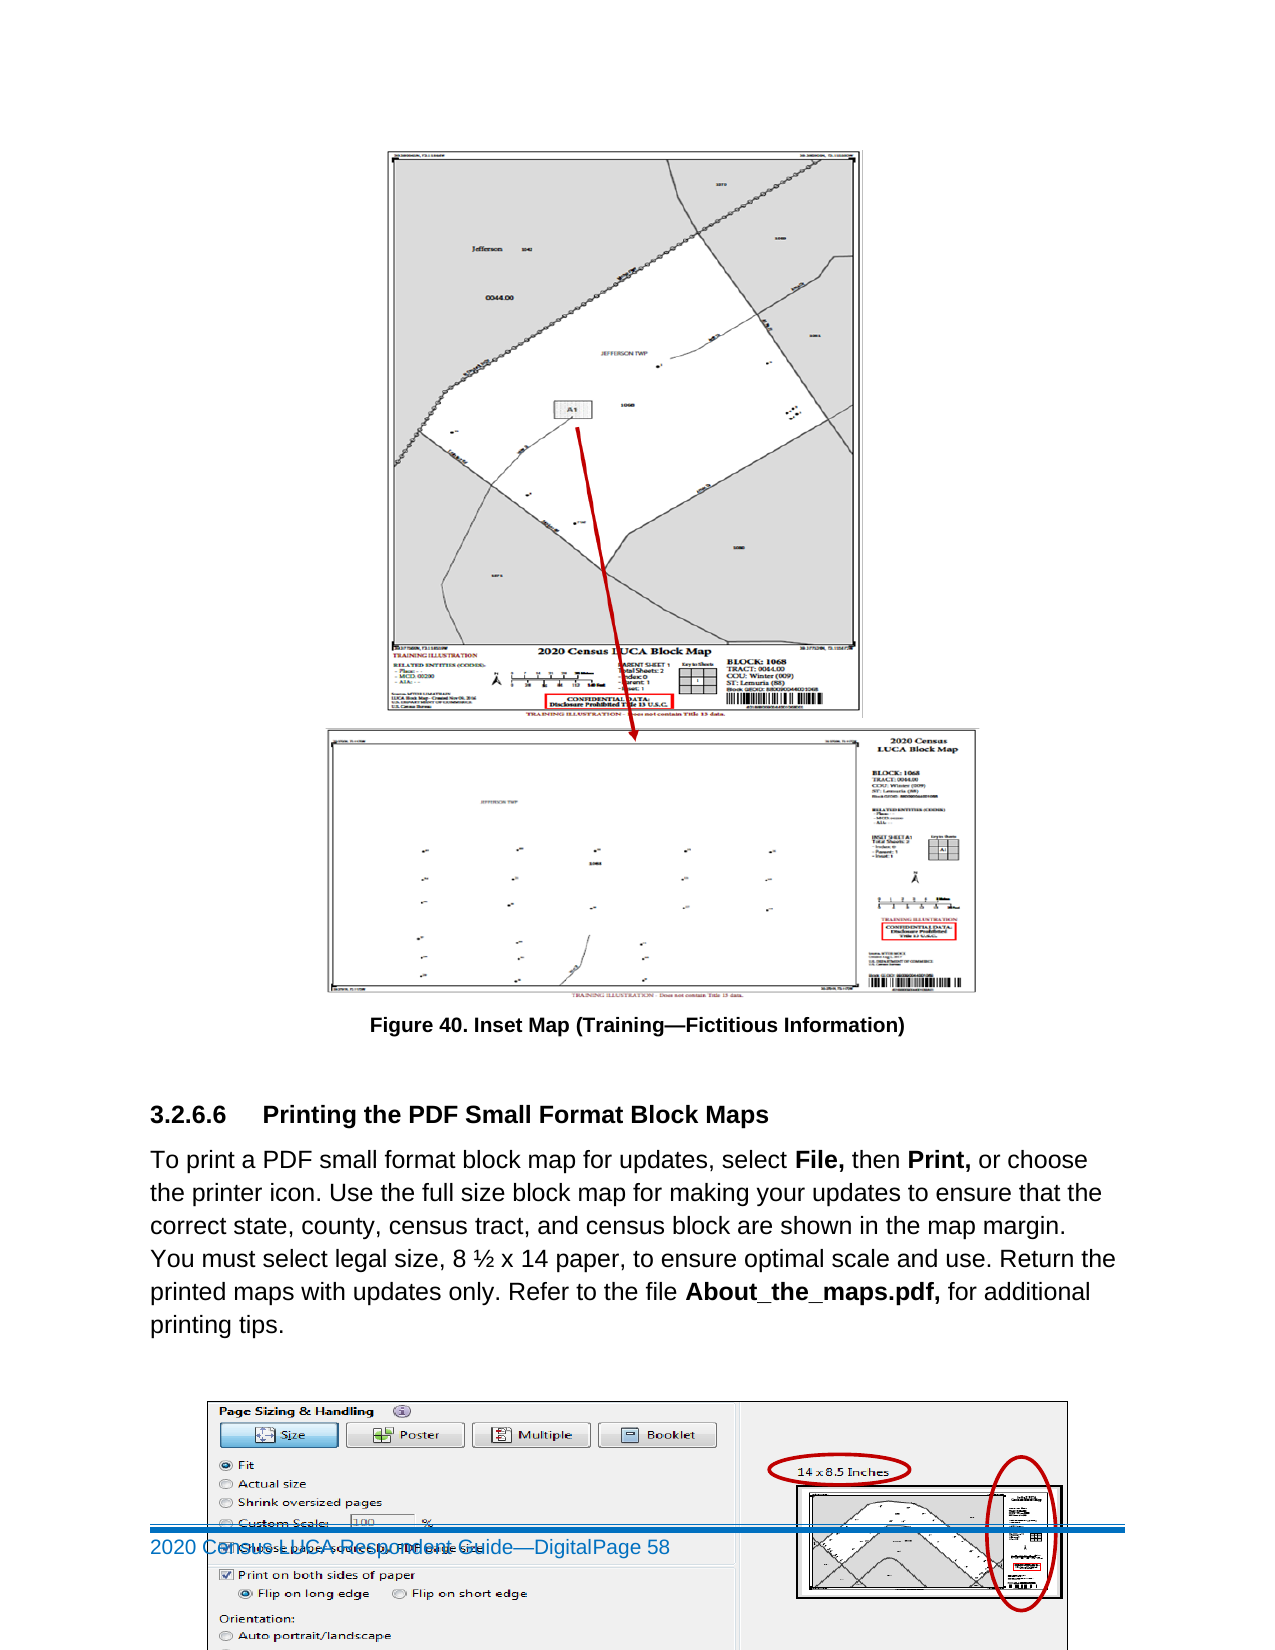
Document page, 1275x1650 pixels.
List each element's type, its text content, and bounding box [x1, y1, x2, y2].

text To print a PDF small format block map for updates, select File, then Print, or choose the printer icon. Use the full size block map for making your updates to ensure that the correct state, county, census tract, and census block are shown in the map margin. You must select legal size, 8 ½ x 14 paper, to ensure optimal scale and use. Return the printed maps with updates only. Refer to the file About_the_maps.pdf, for additional printing tips. [150, 1145, 1125, 1339]
picture [990, 1459, 1053, 1524]
picture [208, 1402, 1067, 1524]
subtitle Printing the PDF Small Format Block Maps [150, 1099, 1125, 1128]
text Figure 40. Inset Map (Training—Fictitious Information) [150, 1013, 1125, 1037]
picture [325, 150, 980, 998]
picture [989, 1533, 1053, 1608]
picture [208, 1533, 1067, 1650]
